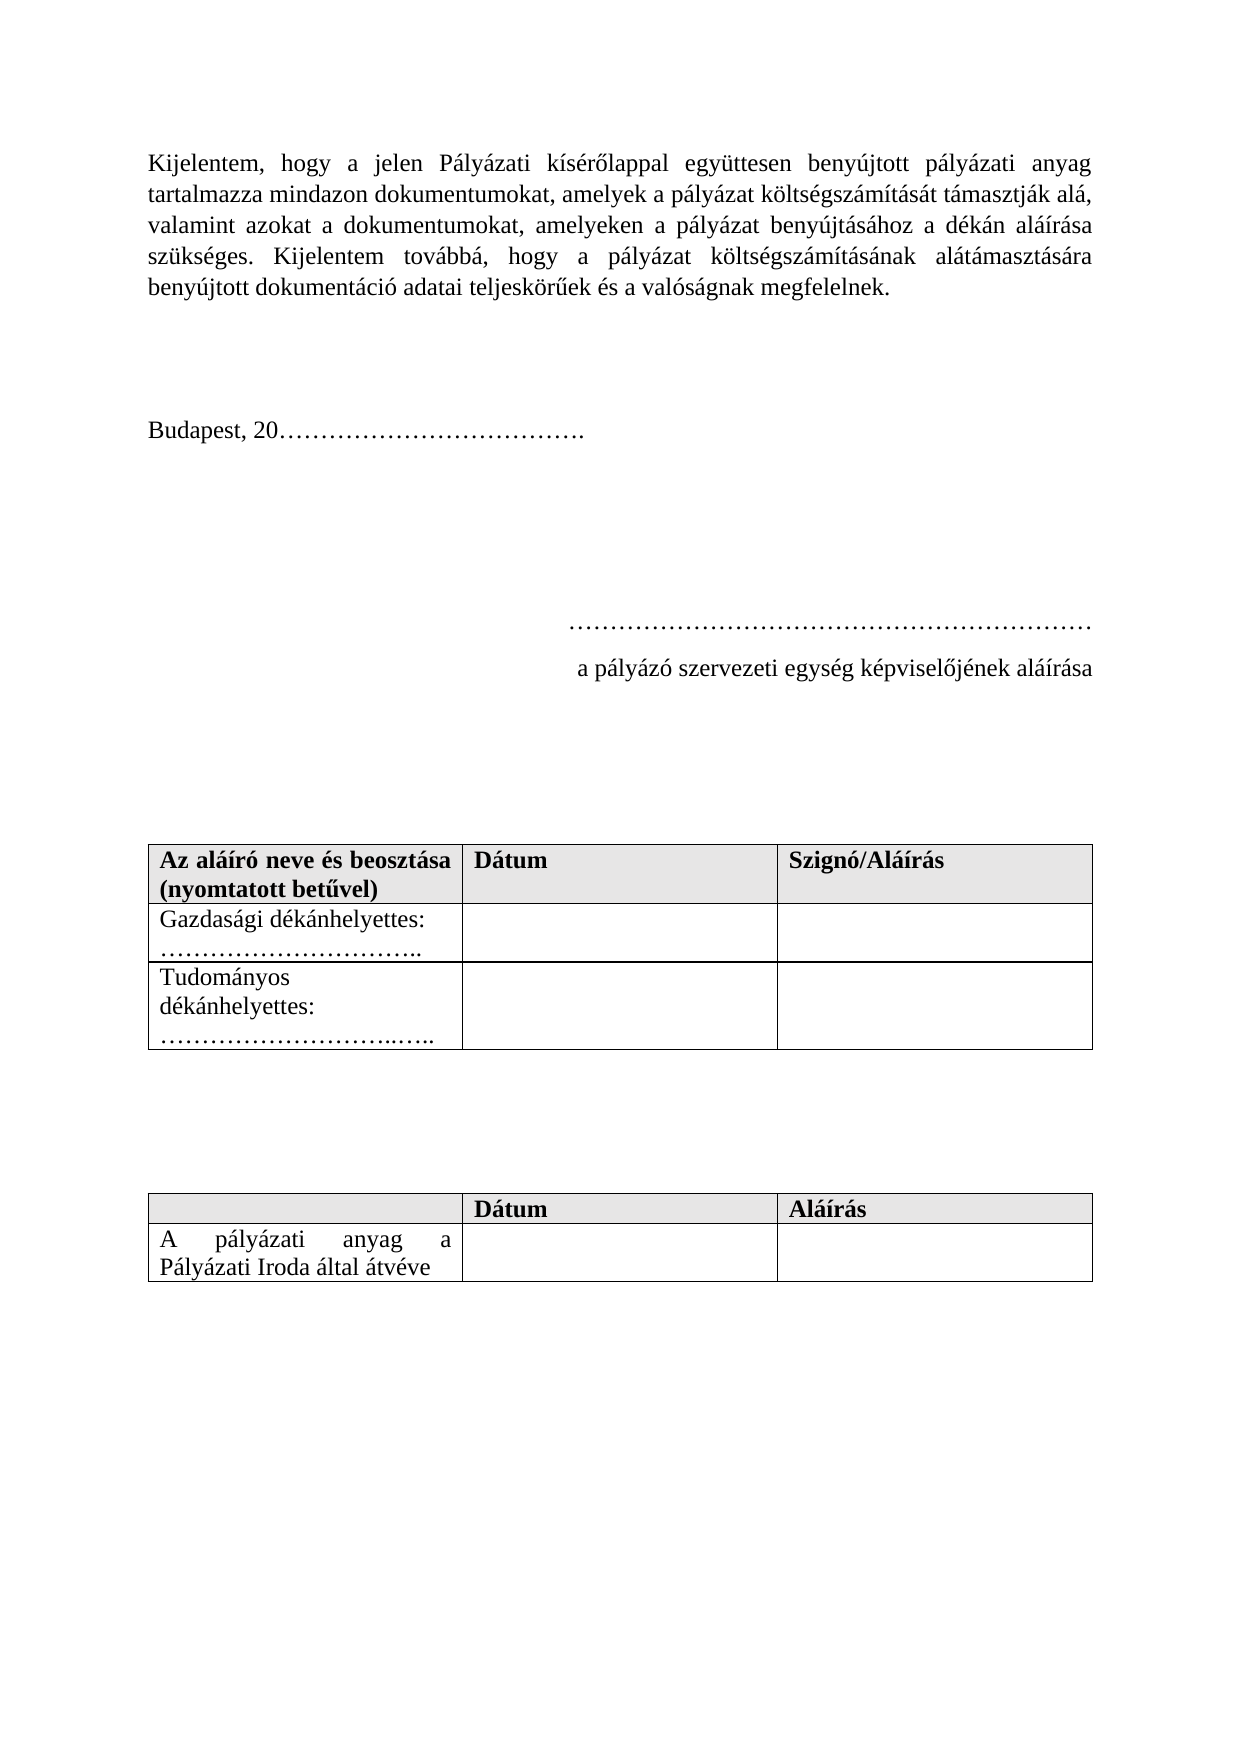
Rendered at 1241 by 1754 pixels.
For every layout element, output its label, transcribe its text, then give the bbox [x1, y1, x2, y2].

table_cell [463, 1224, 777, 1281]
table_header Aláírás [778, 1194, 1092, 1223]
table_cell Gazdasági dékánhelyettes: ………………………….. [149, 904, 462, 961]
table_cell [778, 963, 1092, 1049]
text ……………………………………………………… [148, 606, 1093, 634]
text Budapest, 20………………………………. [148, 415, 1093, 444]
text a pályázó szervezeti egység képviselőjének aláírása [148, 653, 1093, 682]
table_cell [463, 963, 777, 1049]
table_cell [778, 1224, 1092, 1281]
table_cell [778, 904, 1092, 961]
table_header Dátum [463, 1194, 777, 1223]
table_header Szignó/Aláírás [778, 845, 1092, 903]
table_header Az aláíró neve és beosztása (nyomtatott betűvel) [149, 845, 462, 903]
table_cell [463, 904, 777, 961]
text Kijelentem, hogy a jelen Pályázati kísérőlappal együttesen benyújtott pályázati anyag tartalmazza mindazon dokumentumokat, amelyek a pályázat költségszámítását támasztják alá, valamint azokat a dokumentumokat, amelyeken a pályázat benyújtásához a dékán aláírása szükséges. Kijelentem továbbá, hogy a pályázat költségszámításának alátámasztására benyújtott dokumentáció adatai teljeskörűek és a valóságnak megfelelnek. [148, 148, 1093, 301]
table_header [149, 1194, 462, 1223]
table_cell A pályázati anyag a Pályázati Iroda által átvéve [149, 1224, 462, 1281]
table_header Dátum [463, 845, 777, 903]
table_cell Tudományos dékánhelyettes: ………………………..….. [149, 963, 462, 1049]
